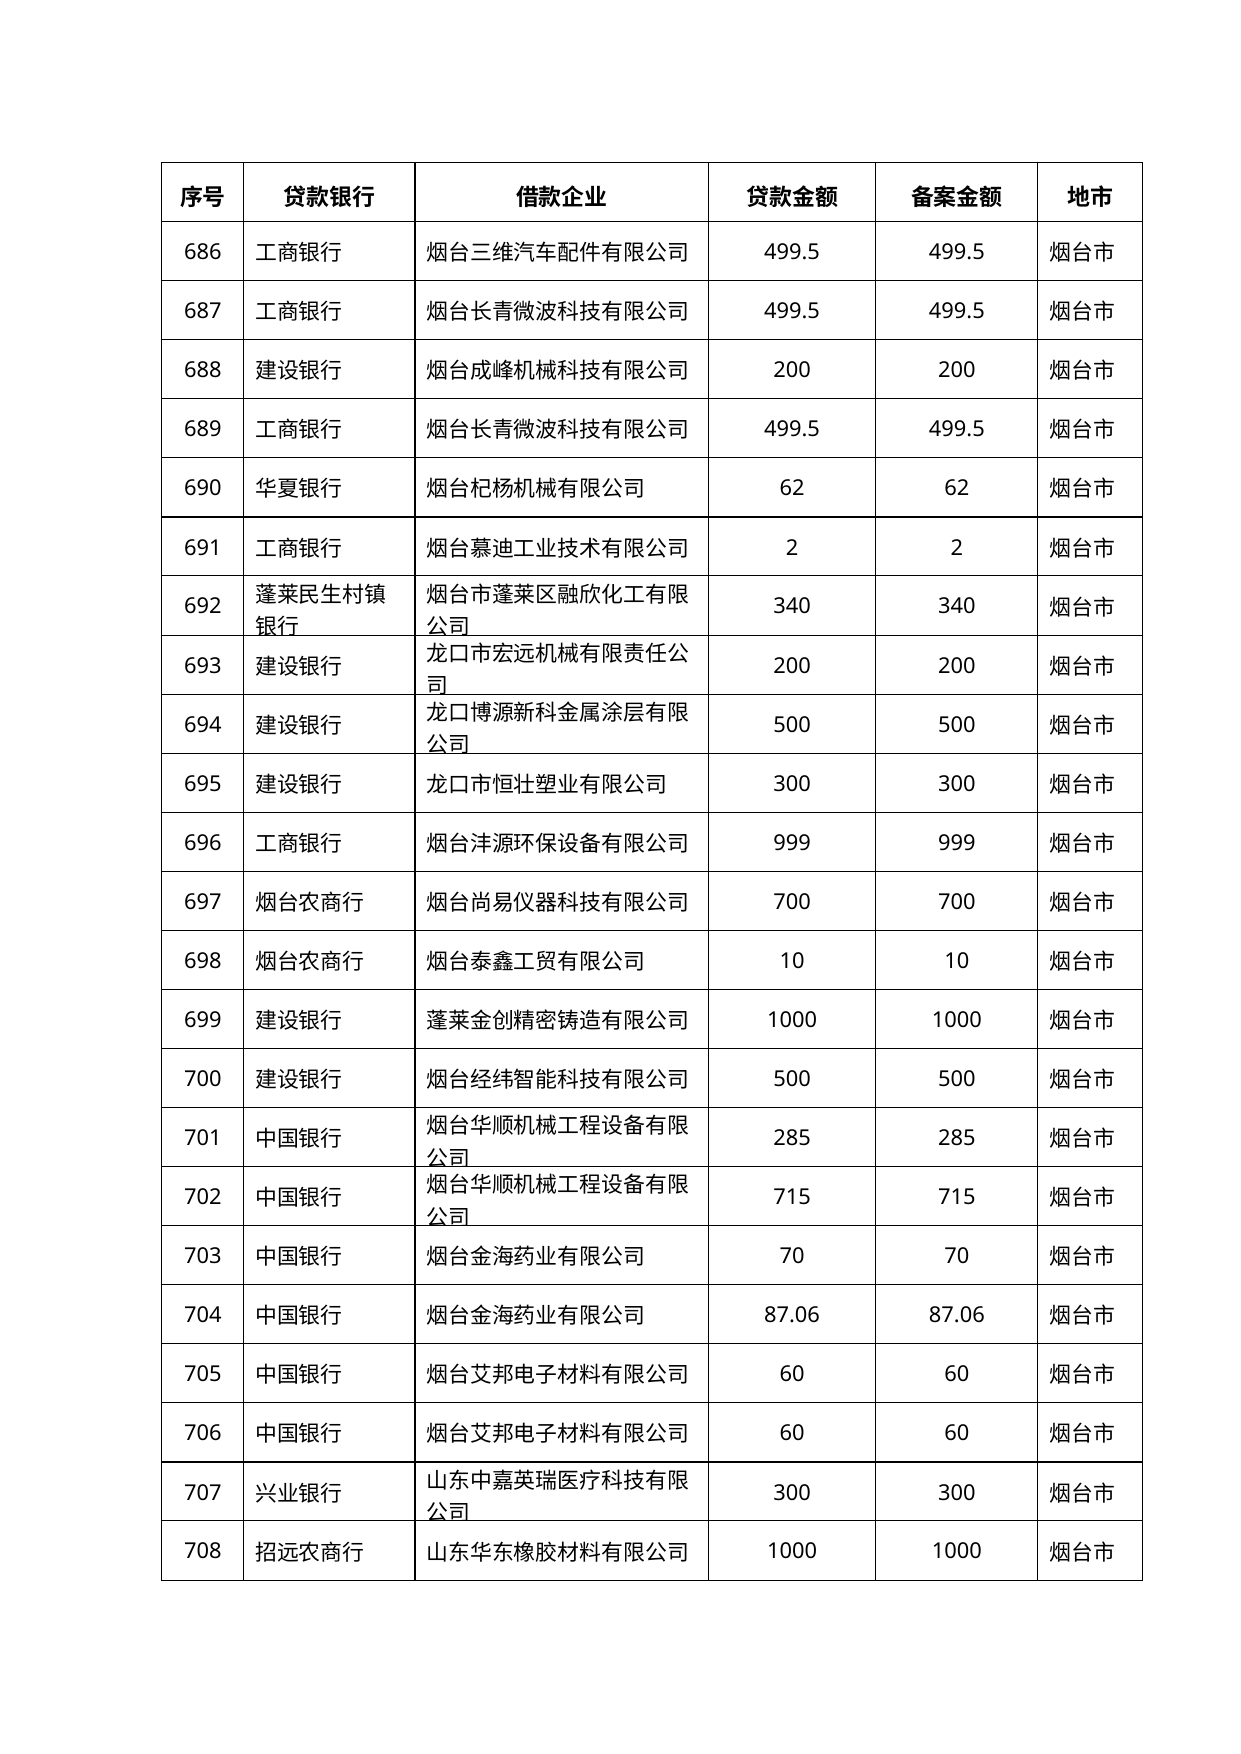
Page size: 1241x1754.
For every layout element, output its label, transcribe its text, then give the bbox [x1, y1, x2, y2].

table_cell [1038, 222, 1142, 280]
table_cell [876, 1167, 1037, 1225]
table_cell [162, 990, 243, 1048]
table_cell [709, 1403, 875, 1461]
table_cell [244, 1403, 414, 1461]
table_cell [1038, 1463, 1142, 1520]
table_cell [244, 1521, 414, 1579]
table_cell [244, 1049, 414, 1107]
table_header 贷款银行 [244, 163, 414, 221]
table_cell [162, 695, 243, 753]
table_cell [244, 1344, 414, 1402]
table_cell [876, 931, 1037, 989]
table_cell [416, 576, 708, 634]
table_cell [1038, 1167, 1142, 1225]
table_header 地市 [1038, 163, 1142, 221]
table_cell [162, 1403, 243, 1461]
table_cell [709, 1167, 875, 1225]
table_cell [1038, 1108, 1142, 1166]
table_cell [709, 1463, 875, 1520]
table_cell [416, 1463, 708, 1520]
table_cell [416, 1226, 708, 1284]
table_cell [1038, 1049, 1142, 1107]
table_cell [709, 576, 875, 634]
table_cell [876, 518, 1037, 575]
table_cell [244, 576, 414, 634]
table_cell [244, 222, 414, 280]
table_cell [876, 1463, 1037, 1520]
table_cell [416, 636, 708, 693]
table_header 备案金额 [876, 163, 1037, 221]
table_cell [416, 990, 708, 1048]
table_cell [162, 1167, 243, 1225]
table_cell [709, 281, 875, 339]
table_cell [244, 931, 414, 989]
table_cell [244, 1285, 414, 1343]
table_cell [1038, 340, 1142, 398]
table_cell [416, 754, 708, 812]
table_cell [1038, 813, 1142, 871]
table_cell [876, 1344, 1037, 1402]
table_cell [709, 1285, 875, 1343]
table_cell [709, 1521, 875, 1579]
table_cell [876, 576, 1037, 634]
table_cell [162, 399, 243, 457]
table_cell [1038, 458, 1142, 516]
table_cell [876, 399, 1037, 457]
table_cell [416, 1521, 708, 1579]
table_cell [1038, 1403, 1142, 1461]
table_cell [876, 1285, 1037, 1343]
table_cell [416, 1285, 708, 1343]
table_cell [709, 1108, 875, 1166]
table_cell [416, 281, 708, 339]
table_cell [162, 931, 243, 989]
table_header 序号 [162, 163, 243, 221]
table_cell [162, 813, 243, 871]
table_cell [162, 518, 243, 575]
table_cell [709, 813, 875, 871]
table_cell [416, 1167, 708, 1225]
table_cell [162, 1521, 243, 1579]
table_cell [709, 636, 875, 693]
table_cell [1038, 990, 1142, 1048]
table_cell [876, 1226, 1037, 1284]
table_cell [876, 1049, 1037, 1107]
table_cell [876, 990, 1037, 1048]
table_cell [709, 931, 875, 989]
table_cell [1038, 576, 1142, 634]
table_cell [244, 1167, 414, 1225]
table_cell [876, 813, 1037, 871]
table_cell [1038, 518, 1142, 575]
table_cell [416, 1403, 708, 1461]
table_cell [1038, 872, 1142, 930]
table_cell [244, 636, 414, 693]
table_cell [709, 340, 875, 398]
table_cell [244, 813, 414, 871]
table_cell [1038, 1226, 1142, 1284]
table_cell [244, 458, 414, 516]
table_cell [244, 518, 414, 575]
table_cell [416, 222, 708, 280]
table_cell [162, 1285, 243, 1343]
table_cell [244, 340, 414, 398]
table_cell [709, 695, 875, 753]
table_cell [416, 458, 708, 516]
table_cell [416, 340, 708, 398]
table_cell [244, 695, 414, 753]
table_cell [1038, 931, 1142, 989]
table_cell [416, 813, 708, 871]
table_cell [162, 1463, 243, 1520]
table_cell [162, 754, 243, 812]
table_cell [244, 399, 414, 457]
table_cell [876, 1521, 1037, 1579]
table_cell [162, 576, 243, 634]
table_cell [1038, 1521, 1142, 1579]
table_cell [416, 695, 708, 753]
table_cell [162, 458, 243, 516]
table_header 借款企业 [416, 163, 708, 221]
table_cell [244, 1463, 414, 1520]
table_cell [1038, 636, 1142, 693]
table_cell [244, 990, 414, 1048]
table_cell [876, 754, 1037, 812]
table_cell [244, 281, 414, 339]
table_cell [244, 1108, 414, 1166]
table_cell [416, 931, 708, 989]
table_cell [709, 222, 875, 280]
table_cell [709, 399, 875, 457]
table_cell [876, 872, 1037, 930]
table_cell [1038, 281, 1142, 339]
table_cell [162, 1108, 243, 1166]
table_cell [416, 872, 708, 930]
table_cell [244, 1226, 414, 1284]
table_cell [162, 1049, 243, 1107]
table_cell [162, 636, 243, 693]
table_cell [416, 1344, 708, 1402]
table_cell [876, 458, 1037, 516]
table_header 贷款金额 [709, 163, 875, 221]
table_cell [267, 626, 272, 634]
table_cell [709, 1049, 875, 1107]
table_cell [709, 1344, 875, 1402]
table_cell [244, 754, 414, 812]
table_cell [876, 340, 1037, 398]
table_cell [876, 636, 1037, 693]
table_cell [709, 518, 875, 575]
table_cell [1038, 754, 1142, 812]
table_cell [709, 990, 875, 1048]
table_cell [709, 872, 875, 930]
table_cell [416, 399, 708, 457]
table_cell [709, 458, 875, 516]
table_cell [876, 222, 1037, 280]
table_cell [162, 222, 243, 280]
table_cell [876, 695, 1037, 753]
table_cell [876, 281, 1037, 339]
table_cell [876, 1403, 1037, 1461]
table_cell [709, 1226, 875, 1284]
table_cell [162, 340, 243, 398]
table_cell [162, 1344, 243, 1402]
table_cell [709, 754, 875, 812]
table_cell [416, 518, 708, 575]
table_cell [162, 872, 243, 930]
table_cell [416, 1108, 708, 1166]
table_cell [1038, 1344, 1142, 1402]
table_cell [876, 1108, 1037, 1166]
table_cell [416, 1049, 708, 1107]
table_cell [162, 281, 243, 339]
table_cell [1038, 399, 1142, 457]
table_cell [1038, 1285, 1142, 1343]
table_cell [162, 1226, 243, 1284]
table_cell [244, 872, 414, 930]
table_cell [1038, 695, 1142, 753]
